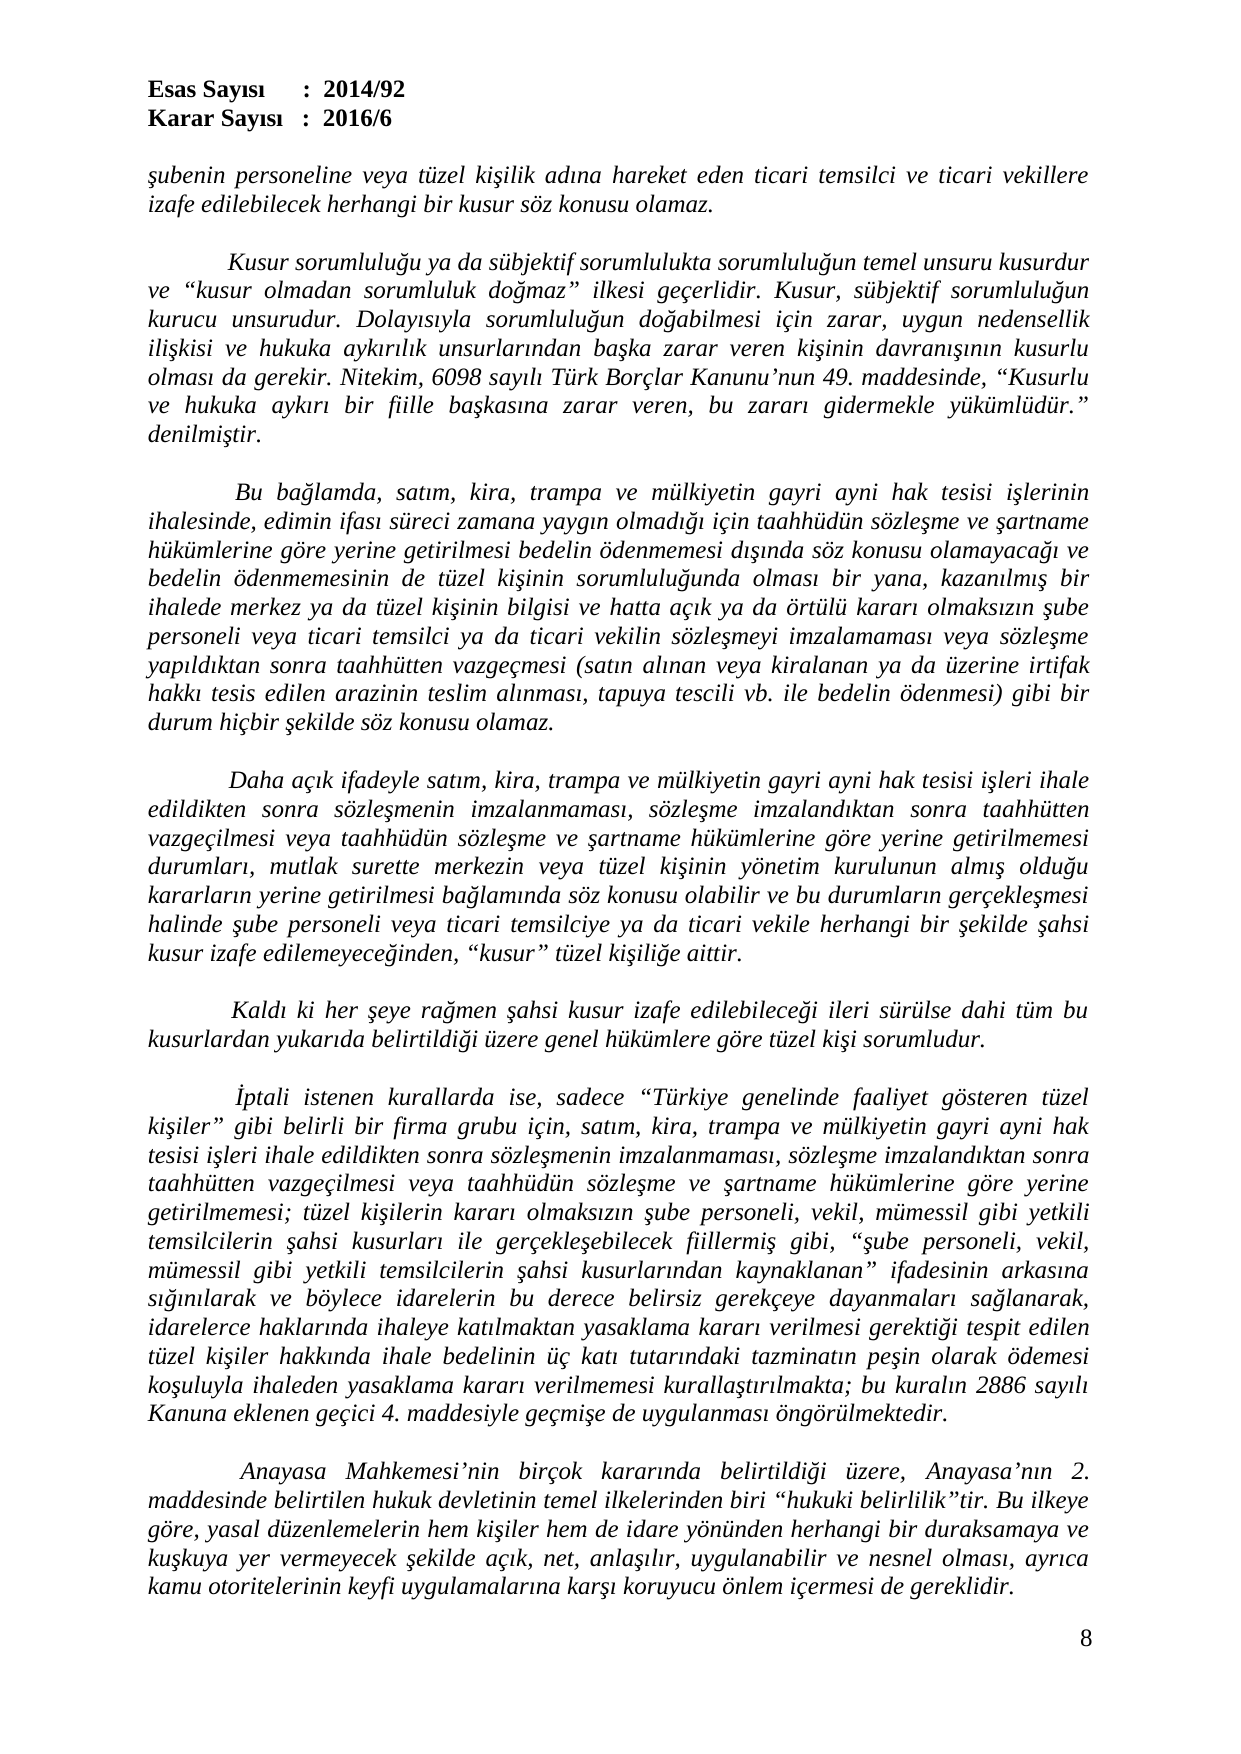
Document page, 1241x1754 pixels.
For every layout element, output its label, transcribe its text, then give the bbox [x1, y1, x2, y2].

text Anayasa Mahkemesi’nin birçok kararında belirtildiği üzere, Anayasa’nın 2. maddesinde belirtilen hukuk devletinin temel ilkelerinden biri “hukuki belirlilik”tir. Bu ilkeye göre, yasal düzenlemelerin hem kişiler hem de idare yönünden herhangi bir duraksamaya ve kuşkuya yer vermeyecek şekilde açık, net, anlaşılır, uygulanabilir ve nesnel olması, ayrıca kamu otoritelerinin keyfi uygulamalarına karşı koruyucu önlem içermesi de gereklidir. [148, 1456, 1093, 1600]
text İptali istenen kurallarda ise, sadece “Türkiye genelinde faaliyet gösteren tüzel kişiler” gibi belirli bir firma grubu için, satım, kira, trampa ve mülkiyetin gayri ayni hak tesisi işleri ihale edildikten sonra sözleşmenin imzalanmaması, sözleşme imzalandıktan sonra taahhütten vazgeçilmesi veya taahhüdün sözleşme ve şartname hükümlerine göre yerine getirilmemesi; tüzel kişilerin kararı olmaksızın şube personeli, vekil, mümessil gibi yetkili temsilcilerin şahsi kusurları ile gerçekleşebilecek fiillermiş gibi, “şube personeli, vekil, mümessil gibi yetkili temsilcilerin şahsi kusurlarından kaynaklanan” ifadesinin arkasına sığınılarak ve böylece idarelerin bu derece belirsiz gerekçeye dayanmaları sağlanarak, idarelerce haklarında ihaleye katılmaktan yasaklama kararı verilmesi gerektiği tespit edilen tüzel kişiler hakkında ihale bedelinin üç katı tutarındaki tazminatın peşin olarak ödemesi koşuluyla ihaleden yasaklama kararı verilmemesi kurallaştırılmakta; bu kuralın 2886 sayılı Kanuna eklenen geçici 4. maddesiyle geçmişe de uygulanması öngörülmektedir. [148, 1082, 1093, 1427]
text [148, 160, 1093, 218]
text Bu bağlamda, satım, kira, trampa ve mülkiyetin gayri ayni hak tesisi işlerinin ihalesinde, edimin ifası süreci zamana yaygın olmadığı için taahhüdün sözleşme ve şartname hükümlerine göre yerine getirilmesi bedelin ödenmemesi dışında söz konusu olamayacağı ve bedelin ödenmemesinin de tüzel kişinin sorumluluğunda olması bir yana, kazanılmış bir ihalede merkez ya da tüzel kişinin bilgisi ve hatta açık ya da örtülü kararı olmaksızın şube personeli veya ticari temsilci ya da ticari vekilin sözleşmeyi imzalamaması veya sözleşme yapıldıktan sonra taahhütten vazgeçmesi (satın alınan veya kiralanan ya da üzerine irtifak hakkı tesis edilen arazinin teslim alınması, tapuya tescili vb. ile bedelin ödenmesi) gibi bir durum hiçbir şekilde söz konusu olamaz. [148, 477, 1093, 736]
text Kaldı ki her şeye rağmen şahsi kusur izafe edilebileceği ileri sürülse dahi tüm bu kusurlardan yukarıda belirtildiği üzere genel hükümlere göre tüzel kişi sorumludur. [148, 996, 1093, 1053]
text Kusur sorumluluğu ya da sübjektif sorumlulukta sorumluluğun temel unsuru kusurdur ve “kusur olmadan sorumluluk doğmaz” ilkesi geçerlidir. Kusur, sübjektif sorumluluğun kurucu unsurudur. Dolayısıyla sorumluluğun doğabilmesi için zarar, uygun nedensellik ilişkisi ve hukuka aykırılık unsurlarından başka zarar veren kişinin davranışının kusurlu olması da gerekir. Nitekim, 6098 sayılı Türk Borçlar Kanunu’nun 49. maddesinde, “Kusurlu ve hukuka aykırı bir fiille başkasına zarar veren, bu zararı gidermekle yükümlüdür.” denilmiştir. [148, 247, 1093, 448]
text Daha açık ifadeyle satım, kira, trampa ve mülkiyetin gayri ayni hak tesisi işleri ihale edildikten sonra sözleşmenin imzalanmaması, sözleşme imzalandıktan sonra taahhütten vazgeçilmesi veya taahhüdün sözleşme ve şartname hükümlerine göre yerine getirilmemesi durumları, mutlak surette merkezin veya tüzel kişinin yönetim kurulunun almış olduğu kararların yerine getirilmesi bağlamında söz konusu olabilir ve bu durumların gerçekleşmesi halinde şube personeli veya ticari temsilciye ya da ticari vekile herhangi bir şekilde şahsi kusur izafe edilemeyeceğinden, “kusur” tüzel kişiliğe aittir. [148, 765, 1093, 966]
